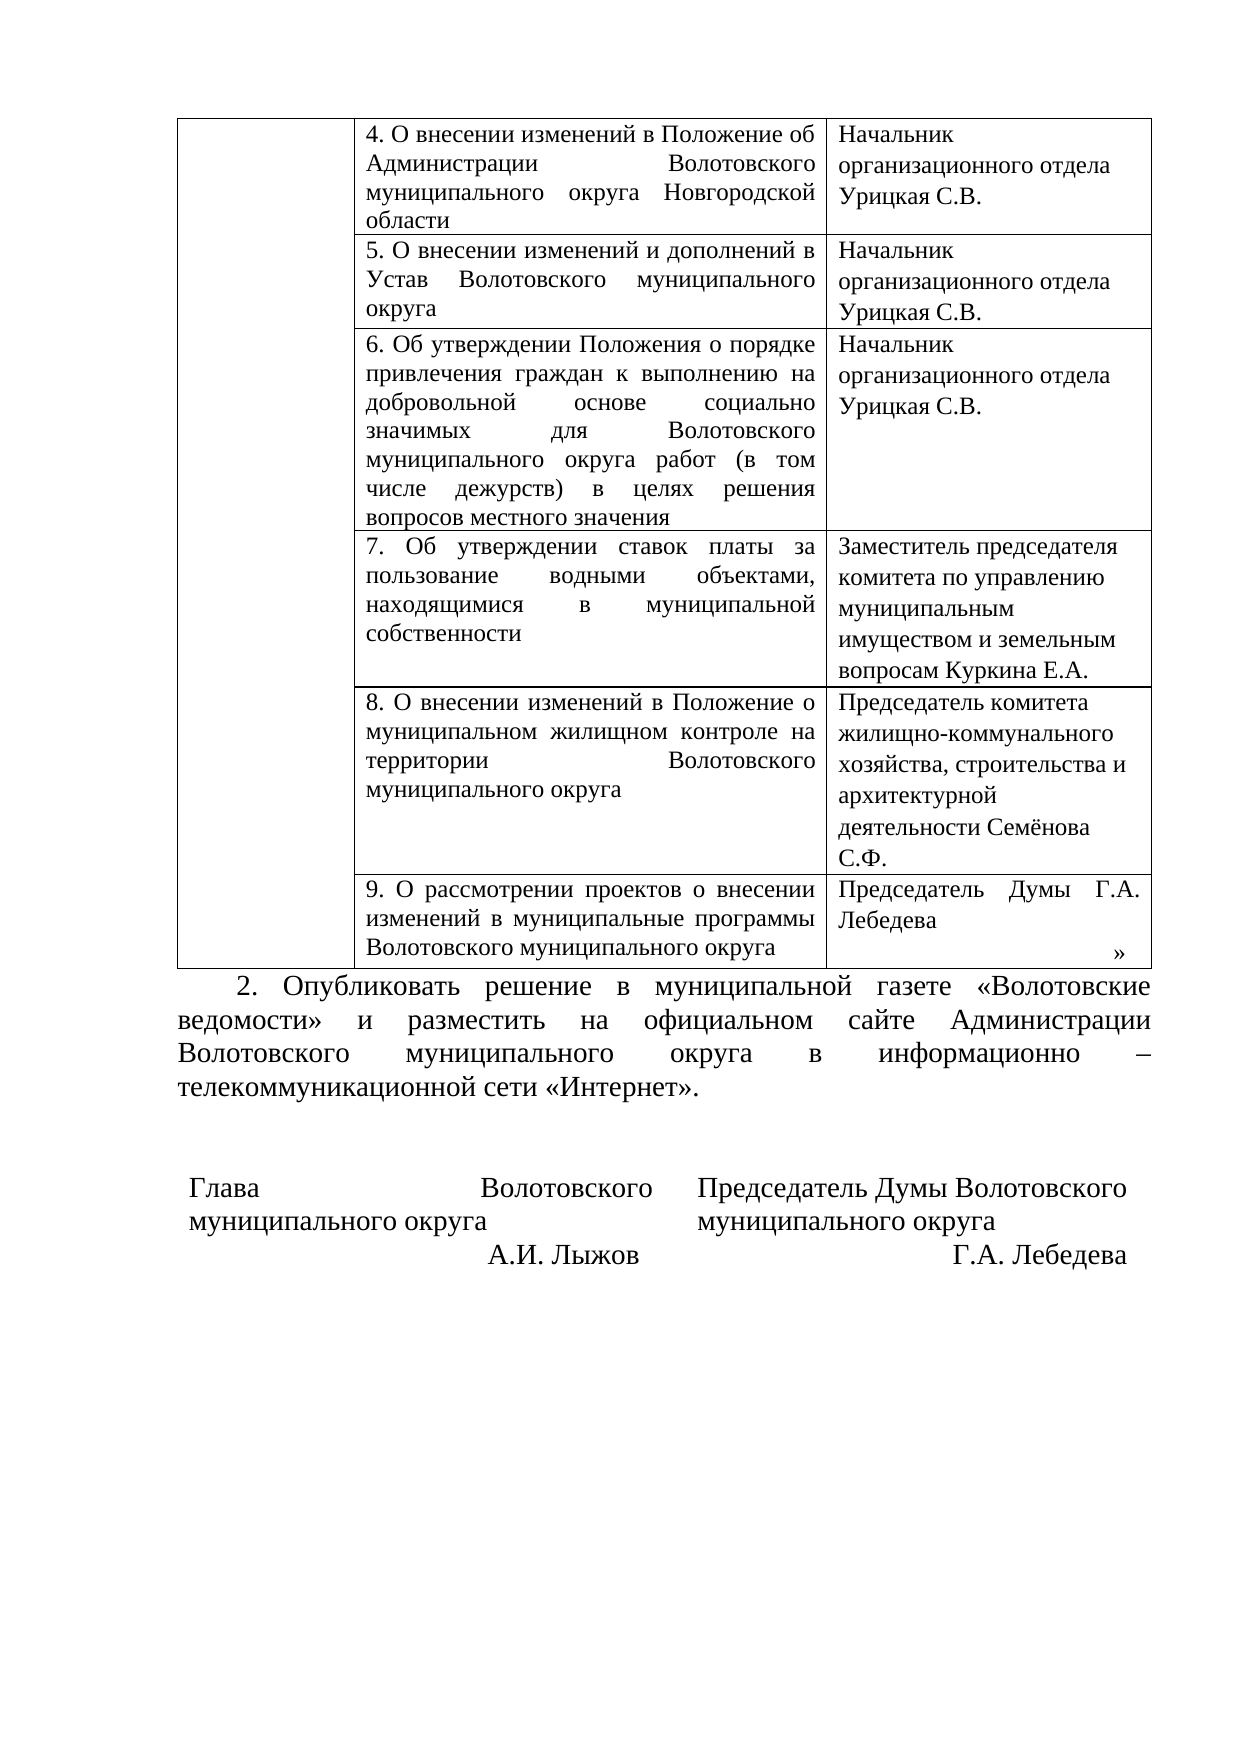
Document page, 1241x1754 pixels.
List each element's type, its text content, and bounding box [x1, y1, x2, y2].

table_cell 9. О рассмотрении проектов о внесении изменений в муниципальные программы Волотовского муниципального округа [355, 875, 826, 967]
table_cell 5. О внесении изменений и дополнений в Устав Волотовского муниципального округа [355, 235, 826, 328]
table_header Председатель Думы Волотовского муниципального округа Г.А. Лебедева [664, 1170, 1151, 1270]
table_cell 7. Об утверждении ставок платы за пользование водными объектами, находящимися в муниципальной собственности [355, 531, 826, 686]
table_header Глава Волотовского муниципального округа А.И. Лыжов [177, 1170, 664, 1270]
table_cell Начальник организационного отдела Урицкая С.В. [827, 235, 1151, 328]
table_cell Председатель комитета жилищно-коммунального хозяйства, строительства и архитектурной деятельности Семёнова С.Ф. [827, 688, 1151, 873]
table_cell 8. О внесении изменений в Положение о муниципальном жилищном контроле на территории Волотовского муниципального округа [355, 688, 826, 873]
table_cell Начальник организационного отдела Урицкая С.В. [827, 119, 1151, 234]
table_cell Заместитель председателя комитета по управлению муниципальным имуществом и земельным вопросам Куркина Е.А. [827, 531, 1151, 686]
table_cell 6. Об утверждении Положения о порядке привлечения граждан к выполнению на добровольной основе социально значимых для Волотовского муниципального округа работ (в том числе дежурств) в целях решения вопросов местного значения [355, 329, 826, 530]
table_cell 4. О внесении изменений в Положение об Администрации Волотовского муниципального округа Новгородской области [355, 119, 826, 234]
table_cell Председатель Думы Г.А. Лебедева » [827, 875, 1151, 967]
table_cell Начальник организационного отдела Урицкая С.В. [827, 329, 1151, 530]
text 2. Опубликовать решение в муниципальной газете «Волотовские ведомости» и разместить на официальном сайте Администрации Волотовского муниципального округа в информационно – телекоммуникационной сети «Интернет». [177, 969, 1152, 1103]
